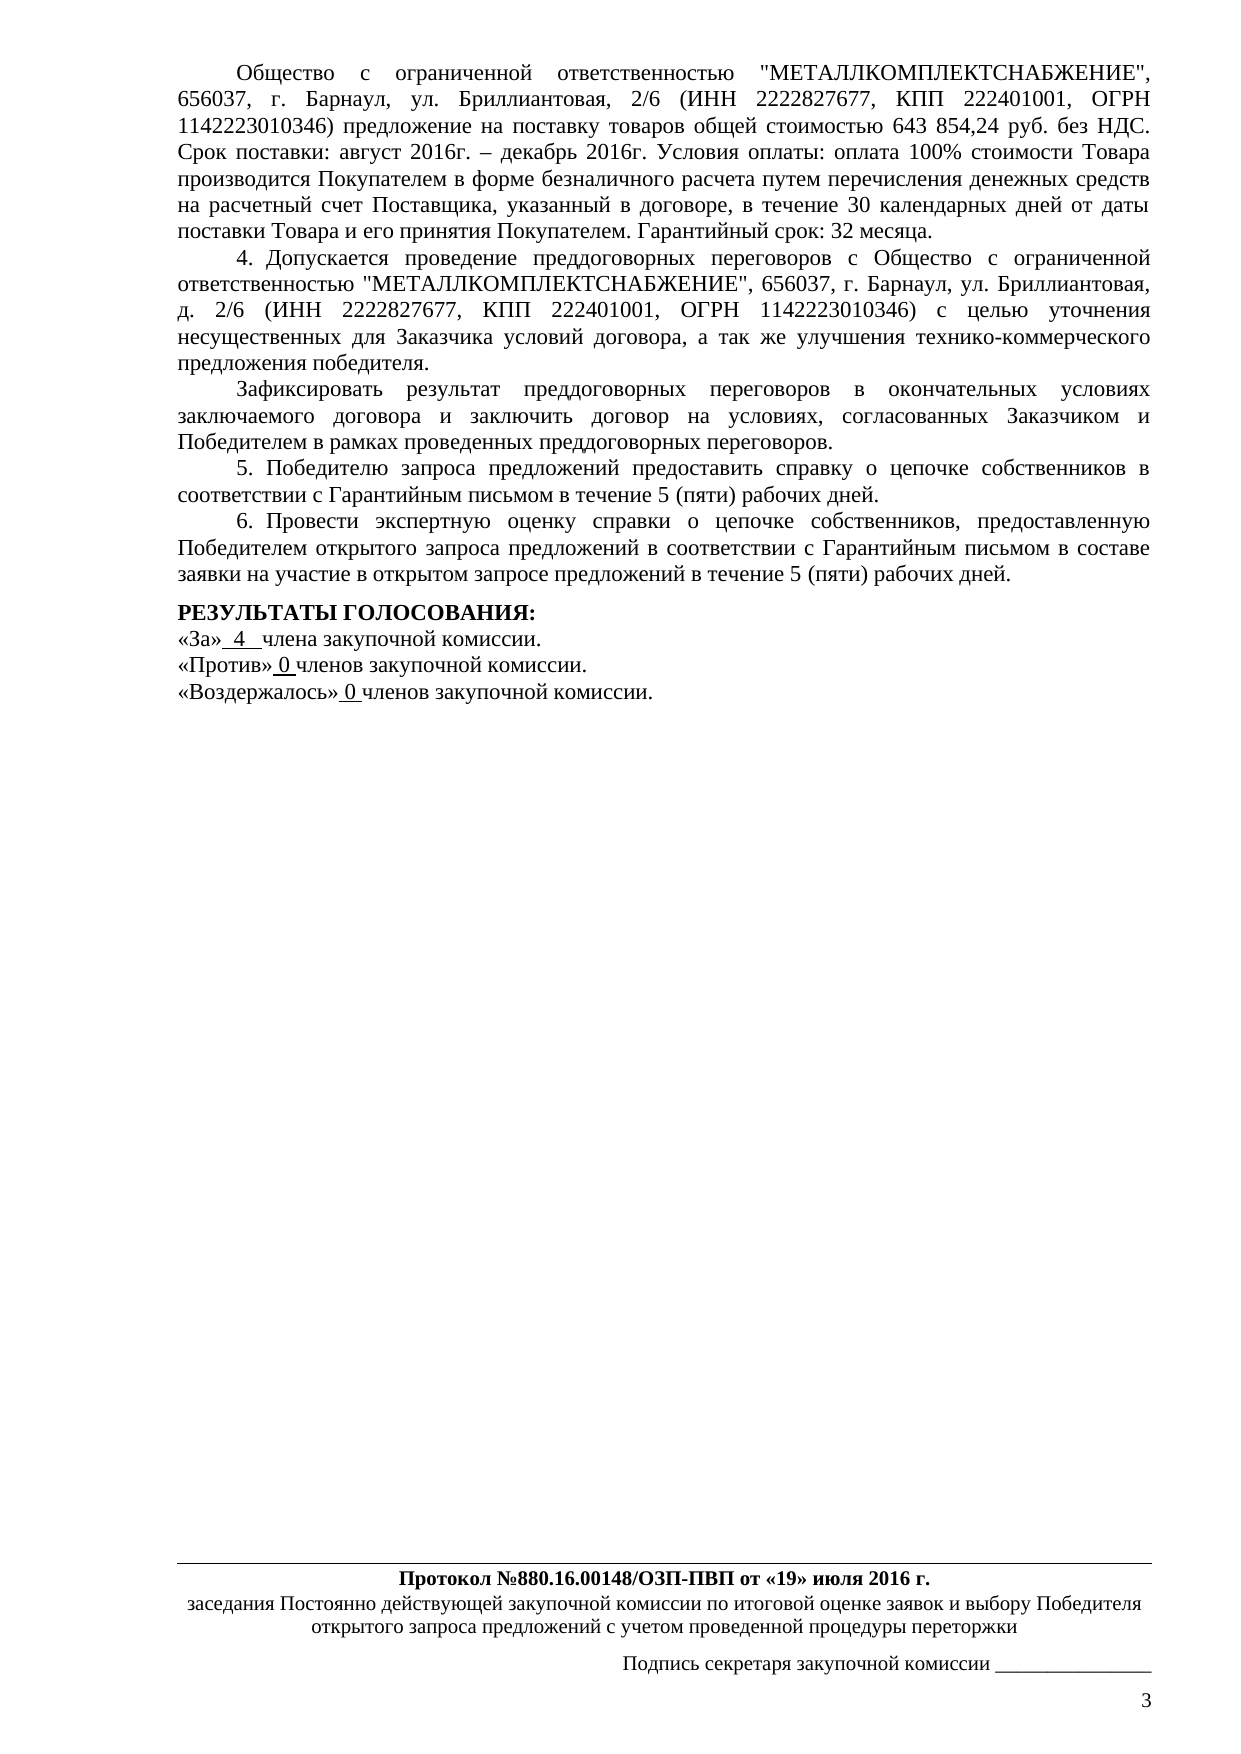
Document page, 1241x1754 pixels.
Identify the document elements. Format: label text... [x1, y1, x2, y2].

list Допускается проведение преддоговорных переговоров с Общество с ограниченной ответственностью "МЕТАЛЛКОМПЛЕКТСНАБЖЕНИЕ", 656037, г. Барнаул, ул. Бриллиантовая, д. 2/6 (ИНН 2222827677, КПП 222401001, ОГРН 1142223010346) с целью уточнения несущественных для Заказчика условий договора, а так же улучшения технико-коммерческого предложения победителя. [177, 244, 1152, 375]
text Зафиксировать результат преддоговорных переговоров в окончательных условиях заключаемого договора и заключить договор на условиях, согласованных Заказчиком и Победителем в рамках проведенных преддоговорных переговоров. [177, 375, 1152, 454]
text «Против» 0 членов закупочной комиссии. [177, 651, 1137, 678]
text «За» 4 члена закупочной комиссии. [177, 625, 1137, 651]
text РЕЗУЛЬТАТЫ ГОЛОСОВАНИЯ: [177, 599, 1137, 625]
list Общество с ограниченной ответственностью "МЕТАЛЛКОМПЛЕКТСНАБЖЕНИЕ", 656037, г. Барнаул, ул. Бриллиантовая, 2/6 (ИНН 2222827677, КПП 222401001, ОГРН 1142223010346) предложение на поставку товаров общей стоимостью 643 854,24 руб. без НДС. Срок поставки: август 2016г. – декабрь 2016г. Условия оплаты: оплата 100% стоимости Товара производится Покупателем в форме безналичного расчета путем перечисления денежных средств на расчетный счет Поставщика, указанный в договоре, в течение 30 календарных дней от даты поставки Товара и его принятия Покупателем. Гарантийный срок: 32 месяца. [177, 59, 1152, 244]
text «Воздержалось» 0 членов закупочной комиссии. [177, 678, 1137, 704]
list Победителю запроса предложений предоставить справку о цепочке собственников в соответствии с Гарантийным письмом в течение 5 (пяти) рабочих дней. [177, 454, 1152, 507]
list Провести экспертную оценку справки о цепочке собственников, предоставленную Победителем открытого запроса предложений в соответствии с Гарантийным письмом в составе заявки на участие в открытом запросе предложений в течение 5 (пяти) рабочих дней. [177, 507, 1152, 586]
